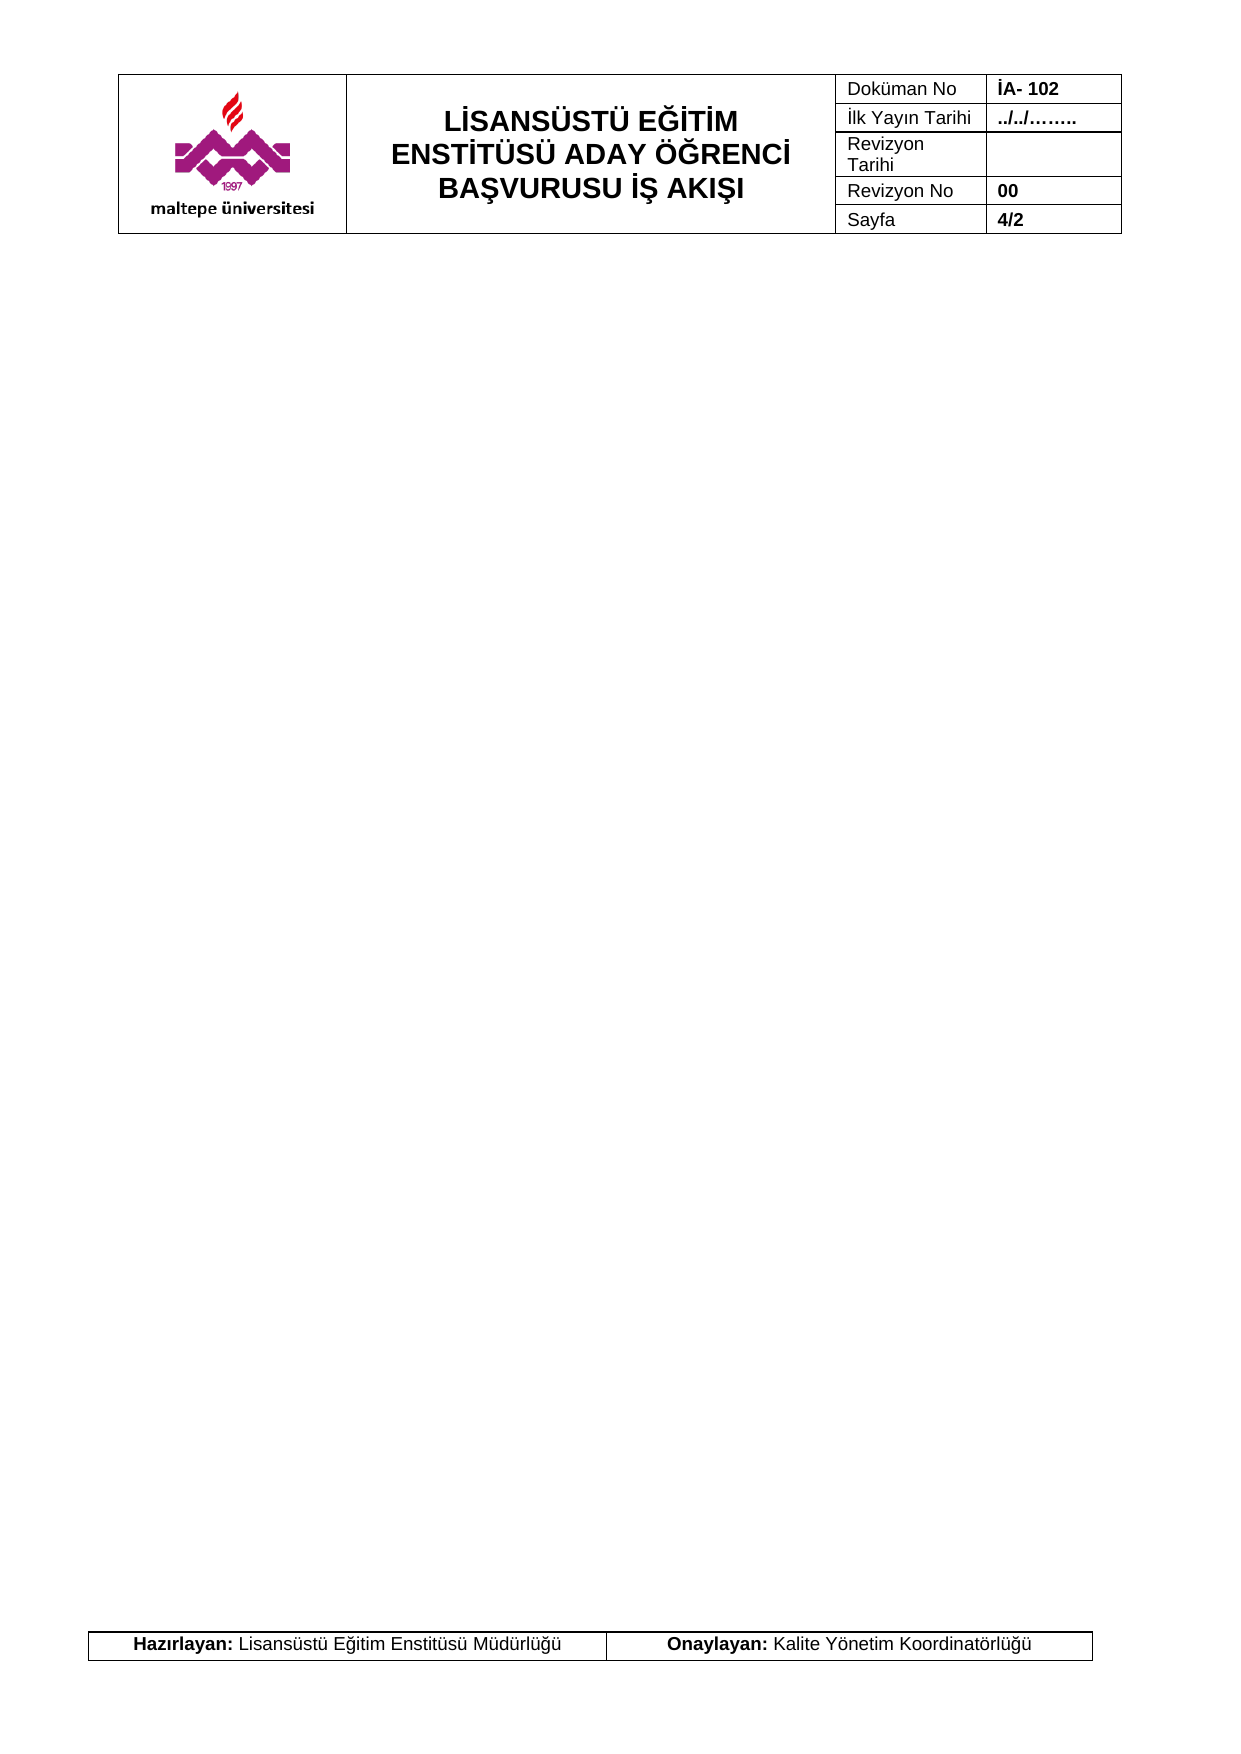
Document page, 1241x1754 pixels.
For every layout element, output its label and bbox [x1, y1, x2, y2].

picture [129, 81, 335, 226]
